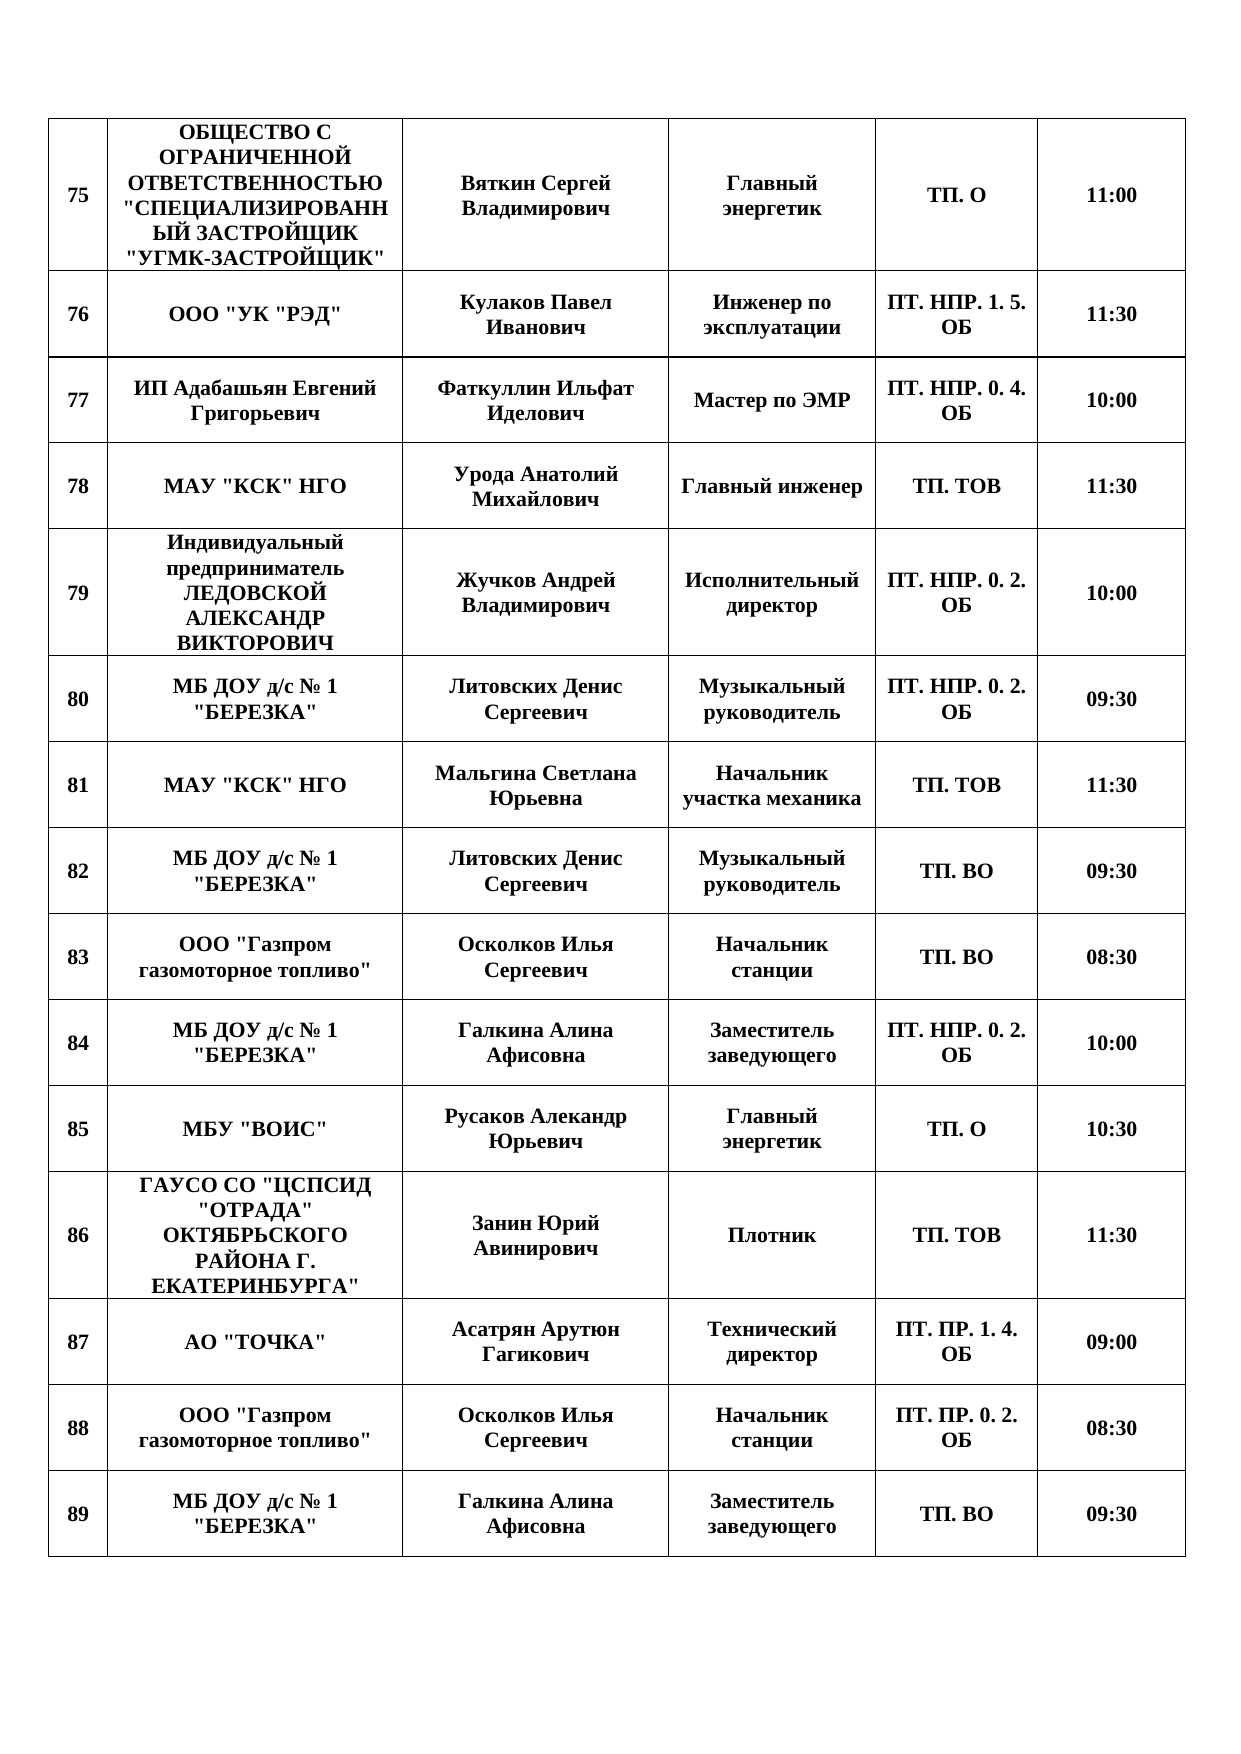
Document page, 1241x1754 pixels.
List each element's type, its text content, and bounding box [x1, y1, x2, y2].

table_cell ООО "Газпром газомоторное топливо" [108, 1385, 402, 1470]
table_cell 86 [49, 1172, 107, 1298]
table_cell 09:00 [1038, 1299, 1185, 1384]
table_cell МБУ "ВОИС" [108, 1086, 402, 1171]
table_cell 83 [49, 914, 107, 999]
table_cell Музыкальный руководитель [669, 828, 875, 913]
table_cell Главный энергетик [669, 1086, 875, 1171]
table_cell ПТ. НПР. 0. 2. ОБ [876, 529, 1037, 655]
table_cell МБ ДОУ д/с № 1 "БЕРЕЗКА" [108, 828, 402, 913]
table_cell ГАУСО СО "ЦСПСИД "ОТРАДА" ОКТЯБРЬСКОГО РАЙОНА Г. ЕКАТЕРИНБУРГА" [108, 1172, 402, 1298]
table_cell Начальник участка механика [669, 742, 875, 827]
table_cell Начальник станции [669, 914, 875, 999]
table_cell ТП. О [876, 119, 1037, 270]
table_cell 10:30 [1038, 1086, 1185, 1171]
table_cell Фаткуллин Ильфат Иделович [403, 358, 668, 442]
table_cell 75 [49, 119, 107, 270]
table_cell Плотник [669, 1172, 875, 1298]
table_cell ТП. ТОВ [876, 443, 1037, 528]
table_cell 11:30 [1038, 742, 1185, 827]
table_cell Мастер по ЭМР [669, 358, 875, 442]
table_cell 77 [49, 358, 107, 442]
table_cell ПТ. ПР. 0. 2. ОБ [876, 1385, 1037, 1470]
table_cell 09:30 [1038, 656, 1185, 741]
table_cell 11:30 [1038, 443, 1185, 528]
table_cell Занин Юрий Авинирович [403, 1172, 668, 1298]
table_cell ООО "УК "РЭД" [108, 271, 402, 356]
table_cell ПТ. НПР. 0. 2. ОБ [876, 656, 1037, 741]
table_cell ТП. ВО [876, 914, 1037, 999]
table_cell 09:30 [1038, 828, 1185, 913]
table_cell Главный инженер [669, 443, 875, 528]
table_cell МАУ "КСК" НГО [108, 742, 402, 827]
table_cell 81 [49, 742, 107, 827]
table_cell Вяткин Сергей Владимирович [403, 119, 668, 270]
table_cell Урода Анатолий Михайлович [403, 443, 668, 528]
table_cell ТП. ТОВ [876, 1172, 1037, 1298]
table_cell ИП Адабашьян Евгений Григорьевич [108, 358, 402, 442]
table_cell 11:30 [1038, 1172, 1185, 1298]
table_cell 09:30 [1038, 1471, 1185, 1556]
table_cell ОБЩЕСТВО С ОГРАНИЧЕННОЙ ОТВЕТСТВЕННОСТЬЮ "СПЕЦИАЛИЗИРОВАННЫЙ ЗАСТРОЙЩИК "УГМК-ЗАСТРОЙЩИК" [108, 119, 402, 270]
table_cell 11:30 [1038, 271, 1185, 356]
table_cell МБ ДОУ д/с № 1 "БЕРЕЗКА" [108, 1000, 402, 1085]
table_cell Галкина Алина Афисовна [403, 1000, 668, 1085]
table_cell 79 [49, 529, 107, 655]
table_cell 11:00 [1038, 119, 1185, 270]
table_cell 85 [49, 1086, 107, 1171]
table_cell Литовских Денис Сергеевич [403, 656, 668, 741]
table_cell МБ ДОУ д/с № 1 "БЕРЕЗКА" [108, 656, 402, 741]
table_cell Начальник станции [669, 1385, 875, 1470]
table_cell Осколков Илья Сергеевич [403, 1385, 668, 1470]
table_cell 08:30 [1038, 1385, 1185, 1470]
table_cell Индивидуальный предприниматель ЛЕДОВСКОЙ АЛЕКСАНДР ВИКТОРОВИЧ [108, 529, 402, 655]
table_cell ПТ. НПР. 1. 5. ОБ [876, 271, 1037, 356]
table_cell 10:00 [1038, 1000, 1185, 1085]
table_cell ТП. ТОВ [876, 742, 1037, 827]
table_cell Асатрян Арутюн Гагикович [403, 1299, 668, 1384]
table_cell 08:30 [1038, 914, 1185, 999]
table_cell Исполнительный директор [669, 529, 875, 655]
table_cell МБ ДОУ д/с № 1 "БЕРЕЗКА" [108, 1471, 402, 1556]
table_cell ООО "Газпром газомоторное топливо" [108, 914, 402, 999]
table_cell 84 [49, 1000, 107, 1085]
table_cell 87 [49, 1299, 107, 1384]
table_cell 10:00 [1038, 529, 1185, 655]
table_cell ТП. ВО [876, 1471, 1037, 1556]
table_cell Кулаков Павел Иванович [403, 271, 668, 356]
table_cell ПТ. ПР. 1. 4. ОБ [876, 1299, 1037, 1384]
table_cell 10:00 [1038, 358, 1185, 442]
table_cell Главный энергетик [669, 119, 875, 270]
table_cell 82 [49, 828, 107, 913]
table_cell Галкина Алина Афисовна [403, 1471, 668, 1556]
table_cell ПТ. НПР. 0. 4. ОБ [876, 358, 1037, 442]
table_cell Инженер по эксплуатации [669, 271, 875, 356]
table_cell 76 [49, 271, 107, 356]
table_cell Осколков Илья Сергеевич [403, 914, 668, 999]
table_cell Жучков Андрей Владимирович [403, 529, 668, 655]
table_cell ТП. О [876, 1086, 1037, 1171]
table_cell Заместитель заведующего [669, 1471, 875, 1556]
table_cell АО "ТОЧКА" [108, 1299, 402, 1384]
table_cell Русаков Алекандр Юрьевич [403, 1086, 668, 1171]
table_cell 88 [49, 1385, 107, 1470]
table_cell ПТ. НПР. 0. 2. ОБ [876, 1000, 1037, 1085]
table_cell Литовских Денис Сергеевич [403, 828, 668, 913]
table_cell ТП. ВО [876, 828, 1037, 913]
table_cell Музыкальный руководитель [669, 656, 875, 741]
table_cell 78 [49, 443, 107, 528]
table_cell Мальгина Светлана Юрьевна [403, 742, 668, 827]
table_cell 80 [49, 656, 107, 741]
table_cell Заместитель заведующего [669, 1000, 875, 1085]
table_cell 89 [49, 1471, 107, 1556]
table_cell МАУ "КСК" НГО [108, 443, 402, 528]
table_cell Технический директор [669, 1299, 875, 1384]
